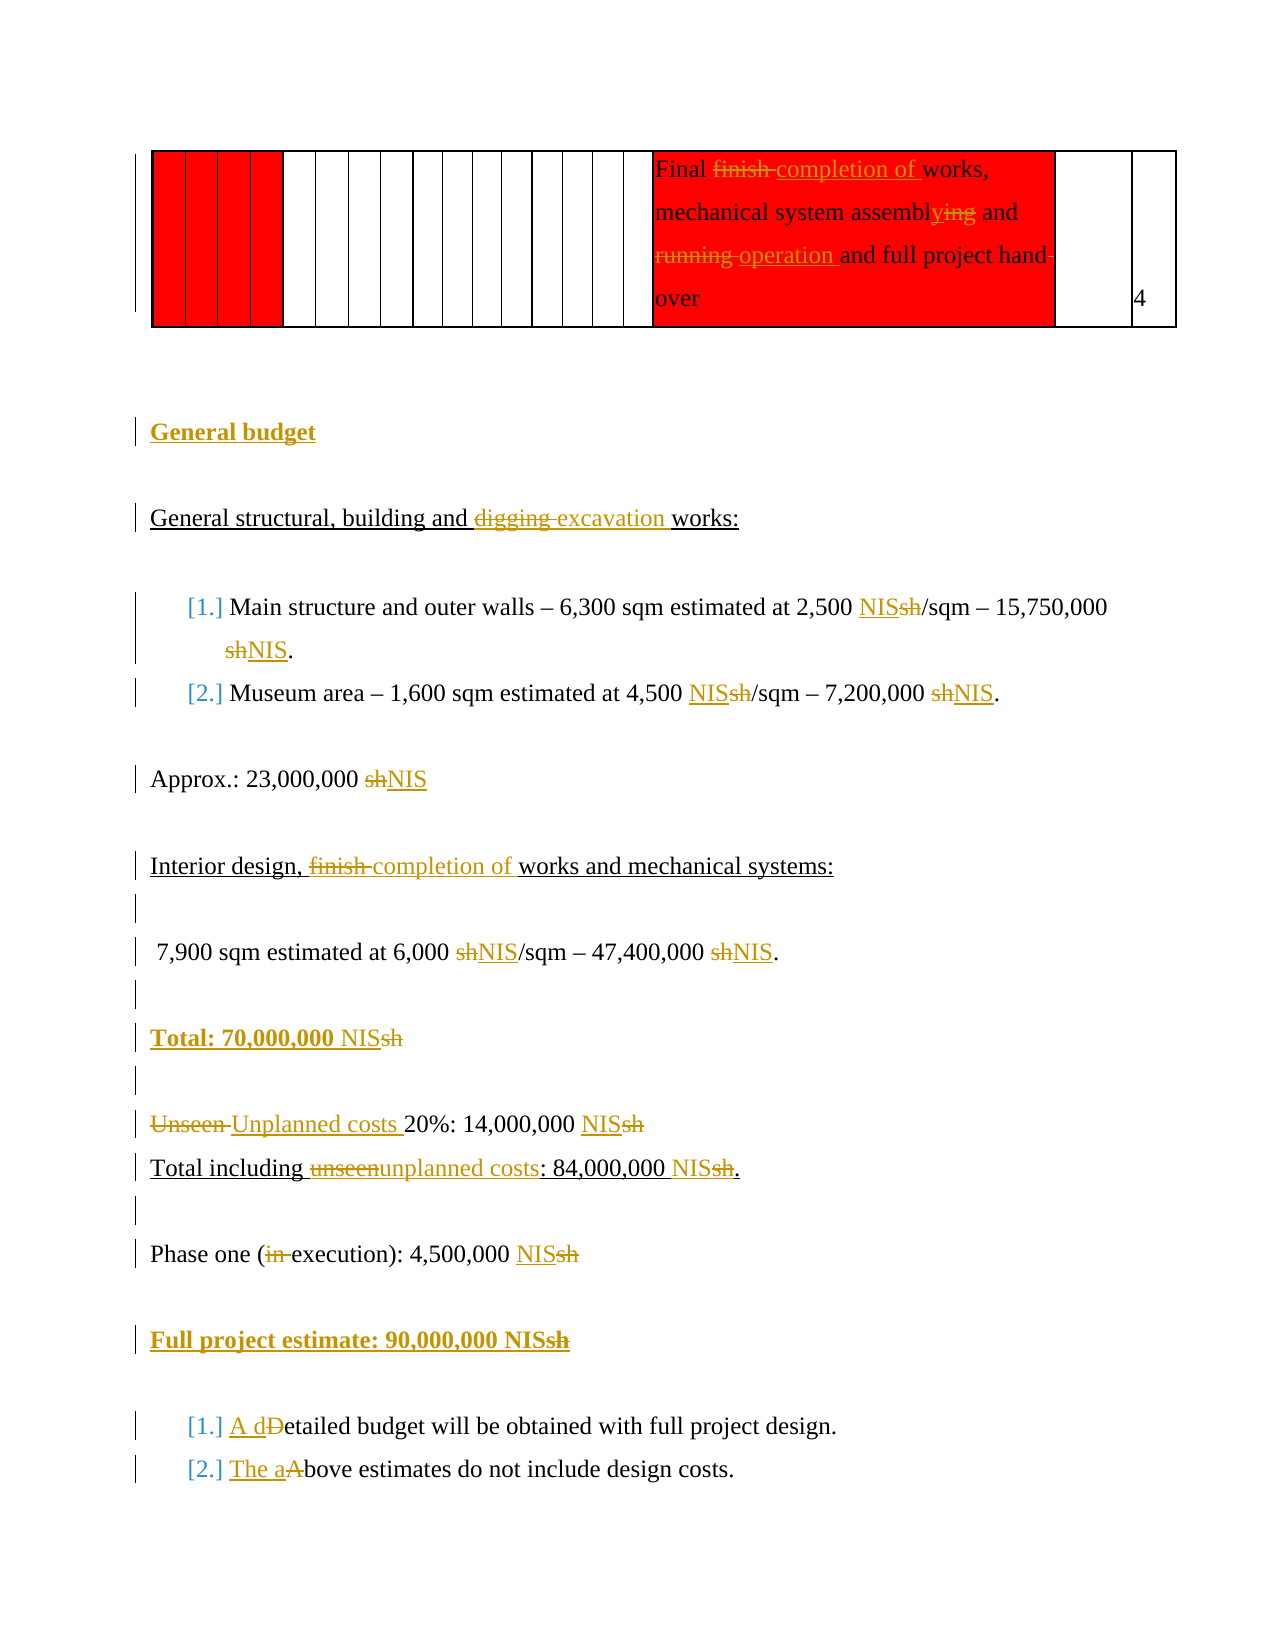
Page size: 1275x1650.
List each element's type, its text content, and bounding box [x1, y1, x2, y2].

table_cell [593, 152, 623, 326]
text Total: 70,000,000 [150, 1023, 1125, 1052]
table_cell [381, 152, 412, 326]
text Phase one (execution): 4,500,000 [150, 1239, 1125, 1268]
table_cell [218, 152, 250, 326]
table_cell [316, 152, 348, 326]
table_cell [186, 152, 217, 326]
table_cell Final works, mechanical system assembl and and full project handover [654, 152, 1054, 326]
text Total including : 84,000,000 . [150, 1153, 1125, 1181]
table_cell [349, 152, 380, 326]
table_cell [443, 152, 472, 326]
text Full project estimate: 90,000,000 [150, 1325, 1125, 1354]
text Approx.: 23,000,000 [150, 764, 1125, 793]
list bove estimates do not include design costs. [187, 1454, 1125, 1483]
table_cell [414, 152, 442, 326]
list etailed budget will be obtained with full project design. [187, 1411, 1125, 1440]
table_cell [251, 152, 282, 326]
table_cell [473, 152, 501, 326]
list Museum area – 1,600 sqm estimated at 4,500 /sqm – 7,200,000 . [187, 678, 1125, 707]
text General budget [150, 417, 1125, 446]
table_cell [624, 152, 652, 326]
text 20%: 14,000,000 [150, 1109, 1125, 1138]
text Interior design, works and mechanical systems: [150, 851, 1125, 879]
list Main structure and outer walls – 6,300 sqm estimated at 2,500 /sqm – 15,750,000 . [187, 592, 1125, 664]
table_cell [533, 152, 562, 326]
table_cell [154, 152, 185, 326]
table_cell 4 [1133, 152, 1175, 326]
table_cell [284, 152, 315, 326]
text General structural, building and works: [150, 503, 1125, 532]
table_cell [502, 152, 531, 326]
table_cell [563, 152, 592, 326]
text 7,900 sqm estimated at 6,000 /sqm – 47,400,000 . [150, 937, 1125, 966]
